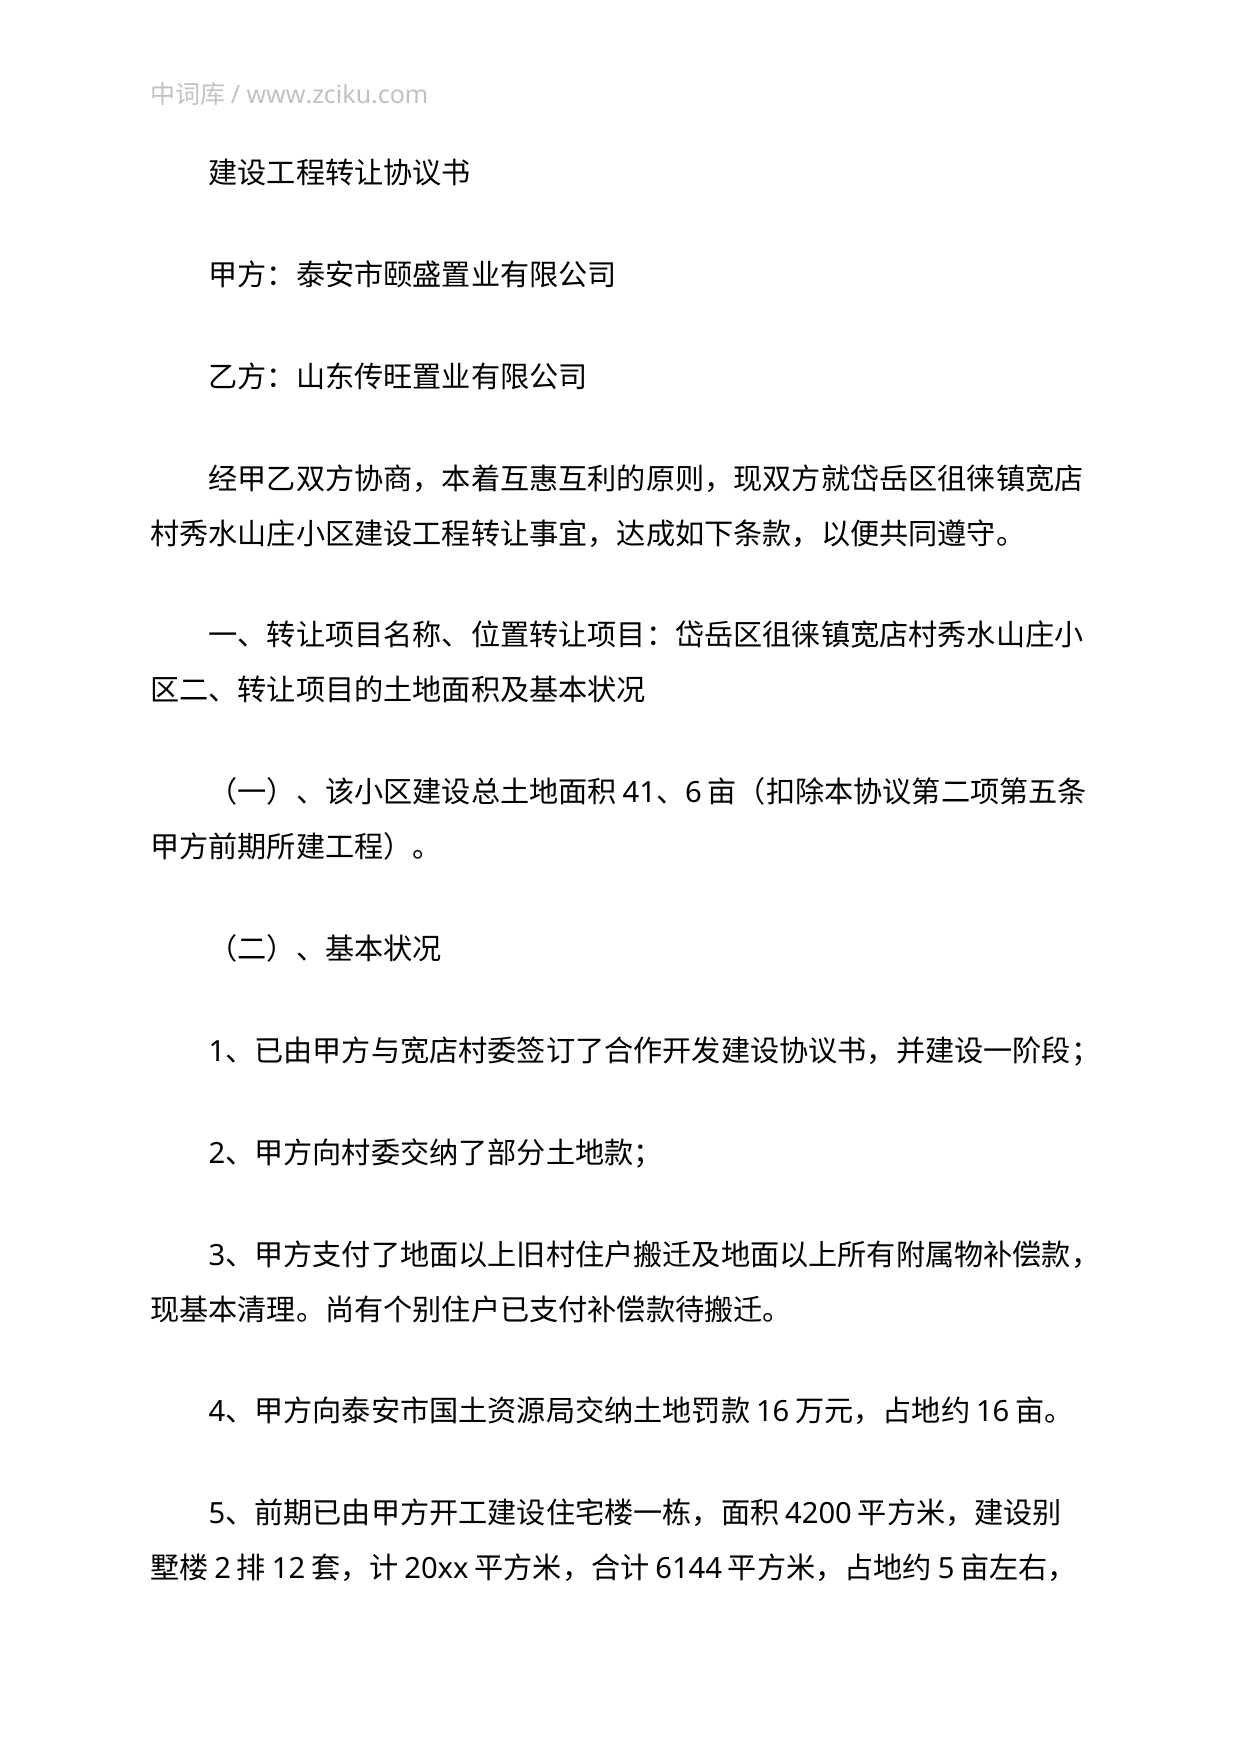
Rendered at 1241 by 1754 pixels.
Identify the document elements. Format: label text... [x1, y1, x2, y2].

text 一、转让项目名称、位置转让项目：岱岳区徂徕镇宽店村秀水山庄小区二、转让项目的土地面积及基本状况 [150, 612, 1090, 709]
text 经甲乙双方协商，本着互惠互利的原则，现双方就岱岳区徂徕镇宽店村秀水山庄小区建设工程转让事宜，达成如下条款，以便共同遵守。 [150, 455, 1090, 552]
text 乙方：山东传旺置业有限公司 [150, 353, 1090, 396]
text （二）、基本状况 [150, 925, 1090, 968]
text （一）、该小区建设总土地面积41、6亩（扣除本协议第二项第五条甲方前期所建工程）。 [150, 769, 1090, 866]
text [150, 1490, 1090, 1587]
text 建设工程转让协议书 [150, 150, 1090, 192]
text 1、已由甲方与宽店村委签订了合作开发建设协议书，并建设一阶段； [150, 1027, 1090, 1069]
text 3、甲方支付了地面以上旧村住户搬迁及地面以上所有附属物补偿款，现基本清理。尚有个别住户已支付补偿款待搬迁。 [150, 1231, 1090, 1328]
text 2、甲方向村委交纳了部分土地款； [150, 1129, 1090, 1172]
text 4、甲方向泰安市国土资源局交纳土地罚款16万元，占地约16亩。 [150, 1388, 1090, 1430]
text 甲方：泰安市颐盛置业有限公司 [150, 252, 1090, 294]
